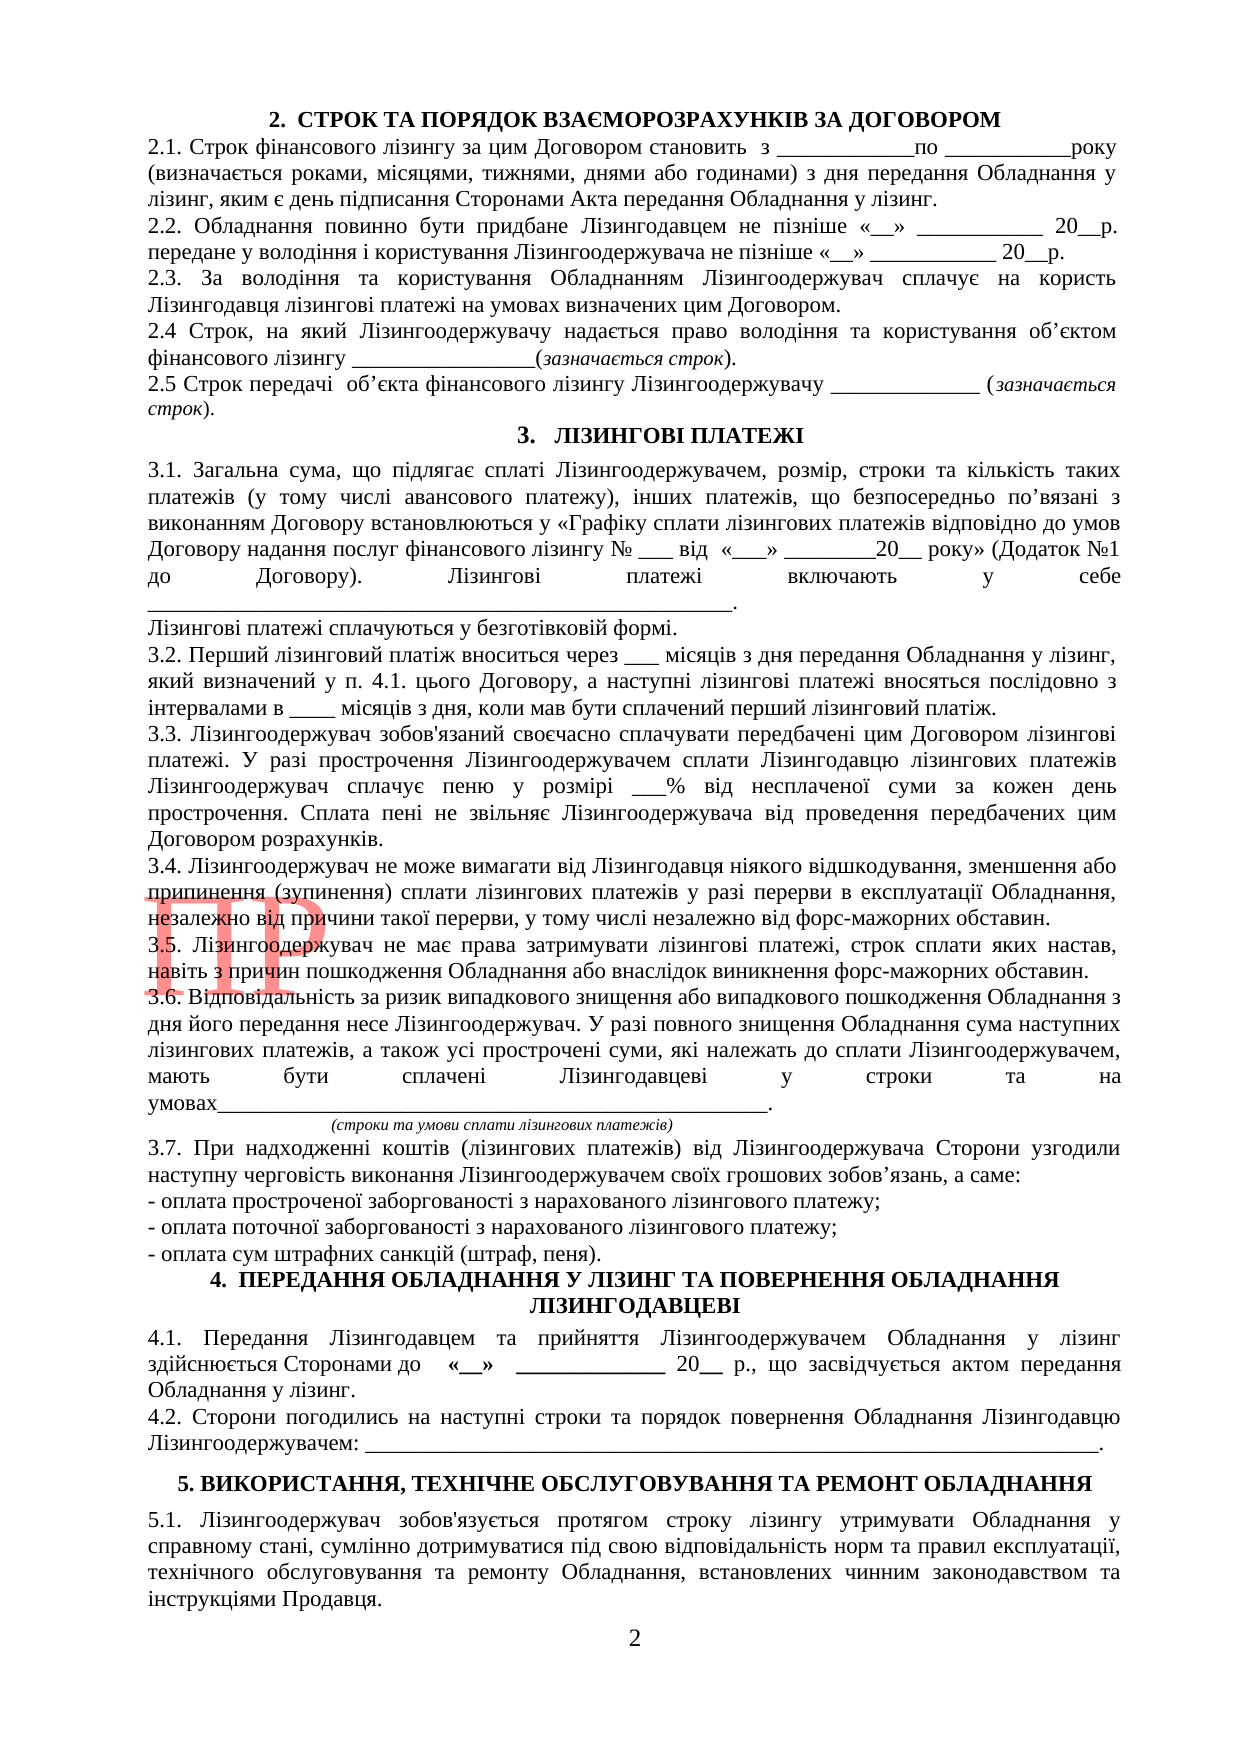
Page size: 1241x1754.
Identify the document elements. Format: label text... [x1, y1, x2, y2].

text - оплата сум штрафних санкцій (штраф, пеня). [148, 1240, 1122, 1266]
text 3.7. При надходженні коштів (лізингових платежів) від Лізингоодержувача Сторони узгодили наступну черговість виконання Лізингоодержувачем своїх грошових зобов’язань, а саме: [148, 1134, 1122, 1187]
text (строки та умови сплати лізингових платежів) [148, 1115, 1122, 1134]
text 3.1. Загальна сума, що підлягає сплаті Лізингоодержувачем, розмір, строки та кількість таких платежів (у тому числі авансового платежу), інших платежів, що безпосередньо по’вязані з виконанням Договору встановлюються у «Графіку сплати лізингових платежів відповідно до умов Договору надання послуг фінансового лізингу № ___ від «___» ________20__ року» (Додаток №1 до Договору). Лізингові платежі включають у себе ___________________________________________________. [148, 456, 1122, 614]
text 2.4 Строк, на який Лізингоодержувачу надається право володіння та користування об’єктом фінансового лізингу ________________(зазначається строк). [148, 317, 1118, 370]
text 2.2. Обладнання повинно бути придбане Лізингодавцем не пізніше «__» ___________ 20__р. передане у володіння і користування Лізингоодержувача не пізніше «__» ___________ 20__р. [148, 212, 1118, 264]
text 3.5. Лізингоодержувач не має права затримувати лізингові платежі, строк сплати яких настав, навіть з причин пошкодження Обладнання або внаслідок виникнення форс-мажорних обставин. [148, 931, 1118, 983]
text 2.3. За володіння та користування Обладнанням Лізингоодержувач сплачує на користь Лізингодавця лізингові платежі на умовах визначених цим Договором. [148, 264, 1118, 317]
text Лізингові платежі сплачуються у безготівковій формі. [148, 614, 1118, 641]
text 2.5 Строк передачі об’єкта фінансового лізингу Лізингоодержувачу _____________ (зазначається строк). [148, 370, 1118, 420]
text 5.1. Лізингоодержувач зобов'язується протягом строку лізингу утримувати Обладнання у справному стані, сумлінно дотримуватися під свою відповідальність норм та правил експлуатації, технічного обслуговування та ремонту Обладнання, встановлених чинним законодавством та інструкціями Продавця. [148, 1506, 1122, 1611]
text 4. ПЕРЕДАННЯ ОБЛАДНАННЯ У ЛІЗИНГ ТА ПОВЕРНЕННЯ ОБЛАДНАННЯ ЛІЗИНГОДАВЦЕВІ [148, 1266, 1122, 1319]
text 3.3. Лізингоодержувач зобов'язаний своєчасно сплачувати передбачені цим Договором лізингові платежі. У разі прострочення Лізингоодержувачем сплати Лізингодавцю лізингових платежів Лізингоодержувач сплачує пеню у розмірі ___% від несплаченої суми за кожен день прострочення. Сплата пені не звільняє Лізингоодержувача від проведення передбачених цим Договором розрахунків. [148, 720, 1118, 852]
text - оплата поточної заборгованості з нарахованого лізингового платежу; [148, 1213, 1122, 1240]
text 4.1. Передання Лізингодавцем та прийняття Лізингоодержувачем Обладнання у лізинг здійснюється Сторонами до «__» _____________ 20__ р., що засвідчується актом передання Обладнання у лізинг. [148, 1324, 1122, 1403]
text 3.6. Відповідальність за ризик випадкового знищення або випадкового пошкодження Обладнання з дня його передання несе Лізингоодержувач. У разі повного знищення Обладнання сума наступних лізингових платежів, а також усі прострочені суми, які належать до сплати Лізингоодержувачем, мають бути сплачені Лізингодавцеві у строки та на умовах________________________________________________. [148, 983, 1122, 1115]
text 3.4. Лізингоодержувач не може вимагати від Лізингодавця ніякого відшкодування, зменшення або припинення (зупинення) сплати лізингових платежів у разі перерви в експлуатації Обладнання, незалежно від причини такої перерви, у тому числі незалежно від форс-мажорних обставин. [148, 852, 1118, 931]
text 2.1. Строк фінансового лізингу за цим Договором становить з ____________по ___________року (визначається роками, місяцями, тижнями, днями або годинами) з дня передання Обладнання у лізинг, яким є день підписання Сторонами Акта передання Обладнання у лізинг. [148, 133, 1118, 212]
text 3.2. Перший лізинговий платіж вноситься через ___ місяців з дня передання Обладнання у лізинг, який визначений у п. 4.1. цього Договору, а наступні лізингові платежі вносяться послідовно з інтервалами в ____ місяців з дня, коли мав бути сплачений перший лізинговий платіж. [148, 641, 1118, 720]
text 2. СТРОК ТА ПОРЯДОК ВЗАЄМОРОЗРАХУНКІВ ЗА ДОГОВОРОМ [148, 106, 1122, 133]
text 4.2. Сторони погодились на наступні строки та порядок повернення Обладнання Лізингодавцю Лізингоодержувачем: ________________________________________________________________. [148, 1403, 1122, 1455]
text 5. ВИКОРИСТАННЯ, ТЕХНІЧНЕ ОБСЛУГОВУВАННЯ ТА РЕМОНТ ОБЛАДНАННЯ [148, 1470, 1122, 1496]
text - оплата простроченої заборгованості з нарахованого лізингового платежу; [148, 1187, 1122, 1213]
list ЛІЗИНГОВІ ПЛАТЕЖІ [517, 420, 1122, 449]
